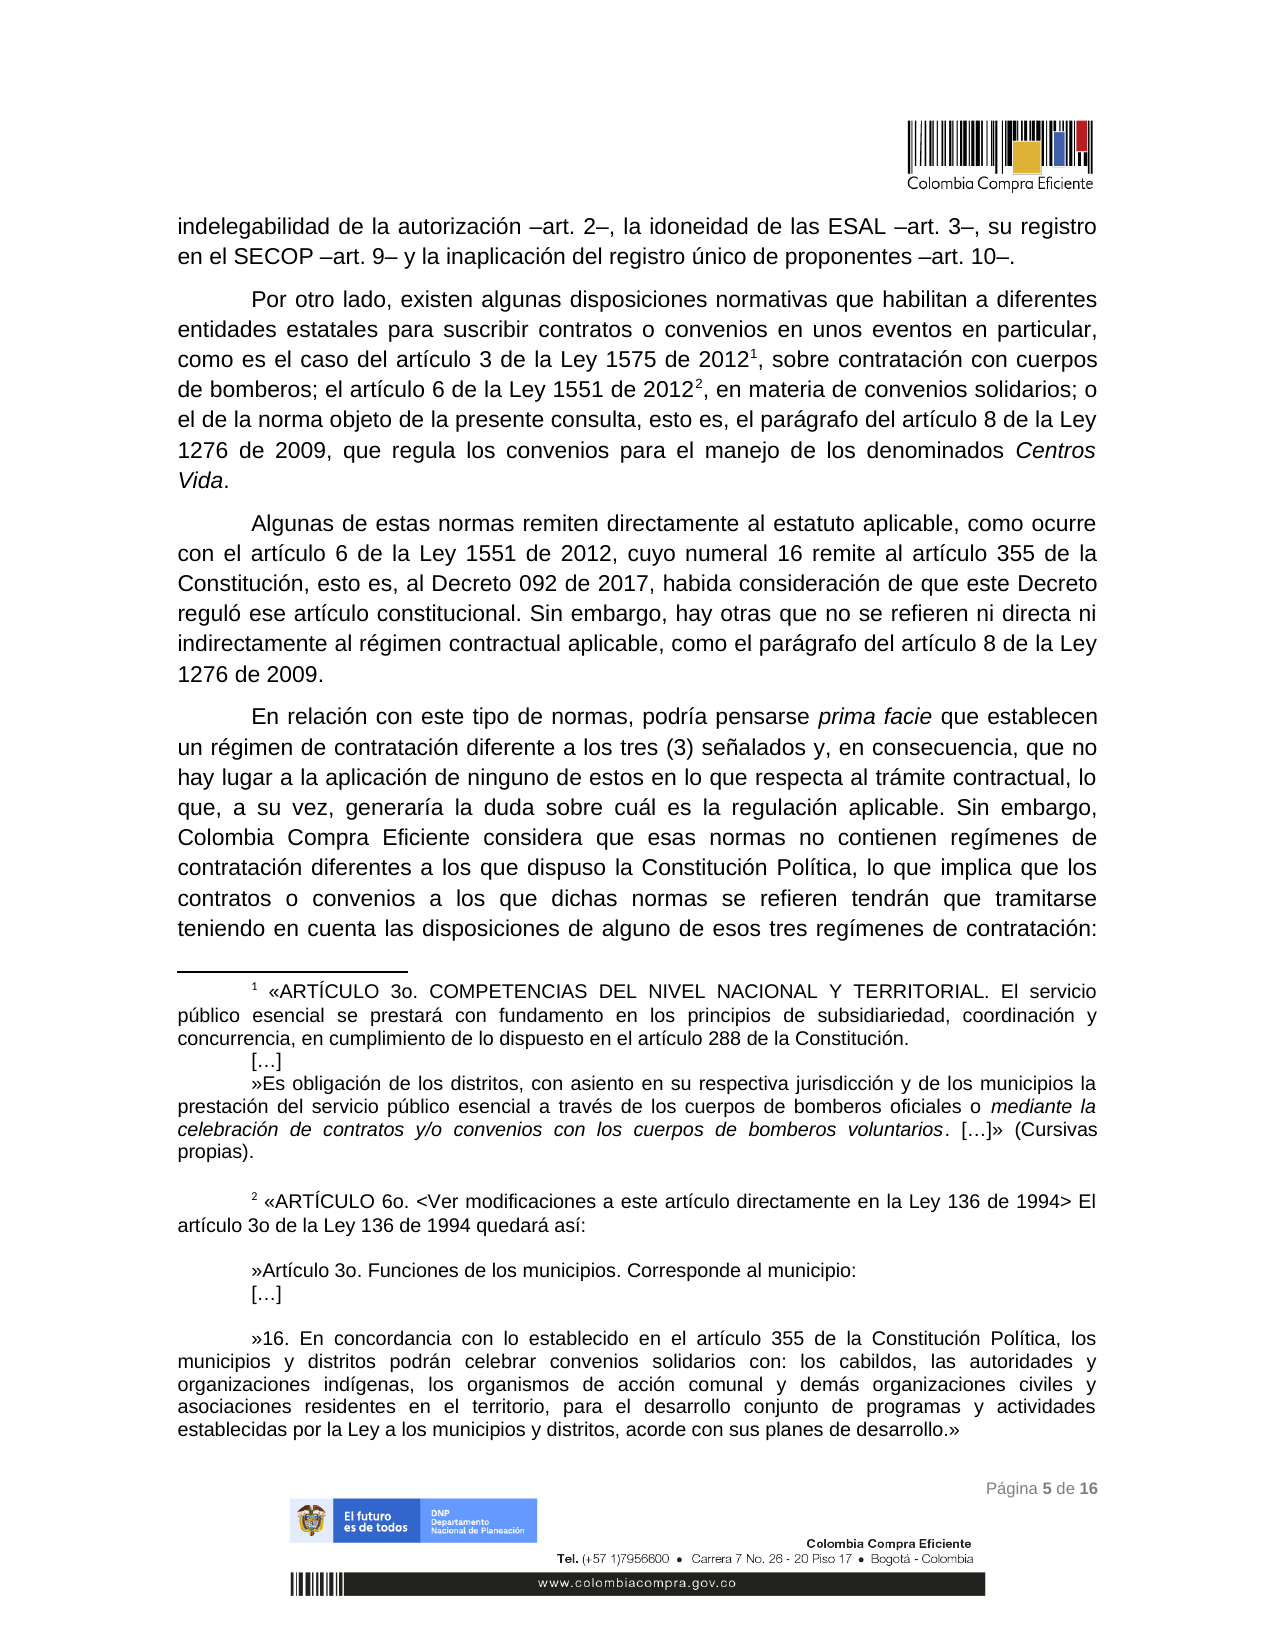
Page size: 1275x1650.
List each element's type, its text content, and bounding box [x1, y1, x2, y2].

picture [899, 114, 1099, 196]
text Algunas de estas normas remiten directamente al estatuto aplicable, como ocurre con el artículo 6 de la Ley 1551 de 2012, cuyo numeral 16 remite al artículo 355 de la Constitución, esto es, al Decreto 092 de 2017, habida consideración de que este Decreto reguló ese artículo constitucional. Sin embargo, hay otras que no se refieren ni directa ni indirectamente al régimen contractual aplicable, como el parágrafo del artículo 8 de la Ley 1276 de 2009. [177, 509, 1098, 687]
picture [289, 1498, 986, 1596]
text Por otro lado, existen algunas disposiciones normativas que habilitan a diferentes entidades estatales para suscribir contratos o convenios en unos eventos en particular, como es el caso del artículo 3 de la Ley 1575 de 2012, sobre contratación con cuerpos de bomberos; el artículo 6 de la Ley 1551 de 2012, en materia de convenios solidarios; o el de la norma objeto de la presente consulta, esto es, el parágrafo del artículo 8 de la Ley 1276 de 2009, que regula los convenios para el manejo de los denominados Centros Vida. [177, 286, 1098, 493]
text En relación con este tipo de normas, podría pensarse prima facie que establecen un régimen de contratación diferente a los tres (3) señalados y, en consecuencia, que no hay lugar a la aplicación de ninguno de estos en lo que respecta al trámite contractual, lo que, a su vez, generaría la duda sobre cuál es la regulación aplicable. Sin embargo, Colombia Compra Eficiente considera que esas normas no contienen regímenes de contratación diferentes a los que dispuso la Constitución Política, lo que implica que los contratos o convenios a los que dichas normas se refieren tendrán que tramitarse teniendo en cuenta las disposiciones de alguno de esos tres regímenes de contratación: el que contiene el EGCAP; el que regula el Decreto 092 de 2017; o el régimen exceptuado que corresponde por la naturaleza de la entidad contratante –por ejemplo las empresas sociales del Estado o las instituciones educativas–. La aplicación de esos regímenes de contratación no es facultativa, pues en todo caso, dependerá de la remisión que hacen estas normas a un estatuto en particular –si lo hacen–, así como también de las particularidades del proceso de contratación y de la naturaleza jurídica de la entidad contratante o la de la persona jurídica con la que las entidades pretenden contratar. [177, 703, 1098, 941]
